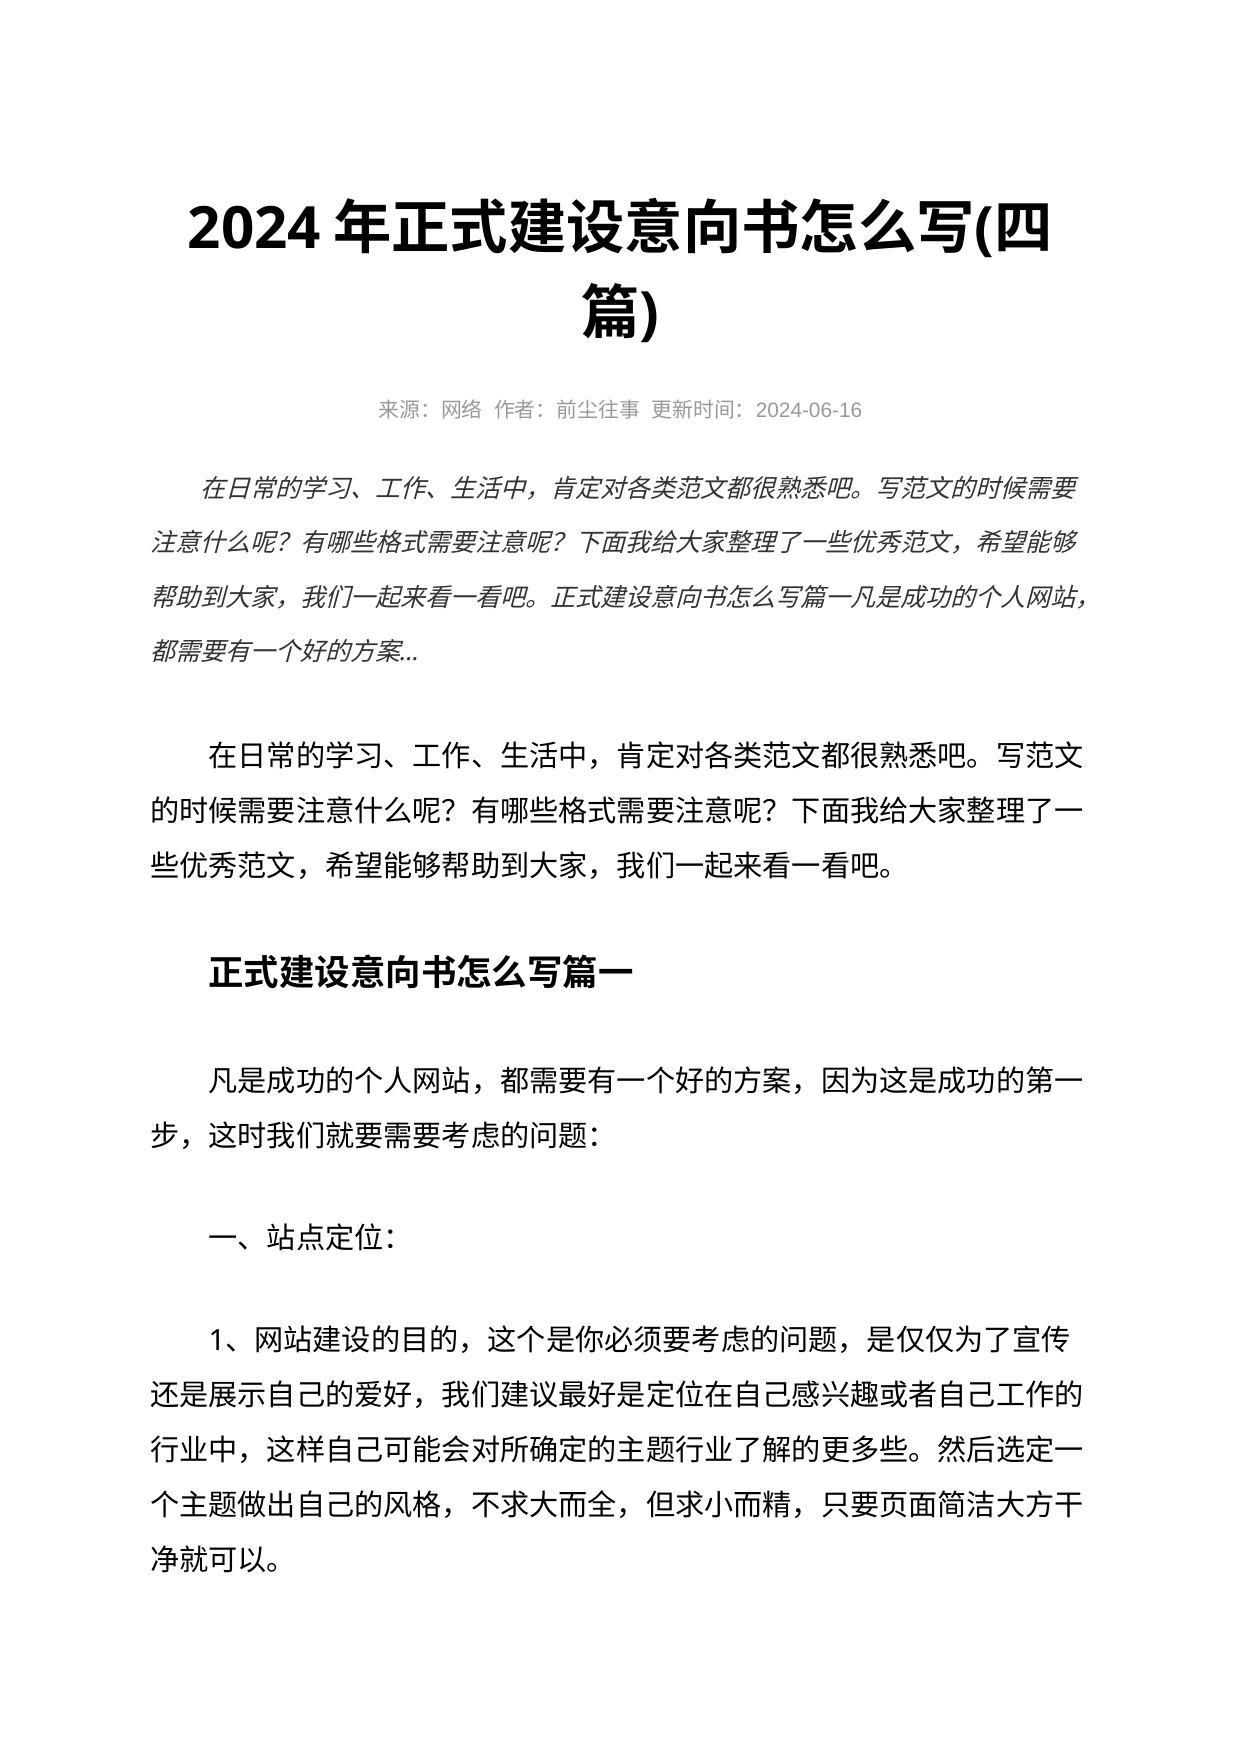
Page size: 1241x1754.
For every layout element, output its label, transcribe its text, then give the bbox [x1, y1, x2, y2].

text 1、网站建设的目的，这个是你必须要考虑的问题，是仅仅为了宣传还是展示自己的爱好，我们建议最好是定位在自己感兴趣或者自己工作的行业中，这样自己可能会对所确定的主题行业了解的更多些。然后选定一个主题做出自己的风格，不求大而全，但求小而精，只要页面简洁大方干净就可以。 [150, 1316, 1090, 1578]
text 一、站点定位： [150, 1214, 1090, 1257]
text 在日常的学习、工作、生活中，肯定对各类范文都很熟悉吧。写范文的时候需要注意什么呢？有哪些格式需要注意呢？下面我给大家整理了一些优秀范文，希望能够帮助到大家，我们一起来看一看吧。 [150, 733, 1090, 885]
subtitle 2024年正式建设意向书怎么写(四篇) [150, 181, 1090, 351]
text 正式建设意向书怎么写篇一 [150, 944, 1090, 996]
text 在日常的学习、工作、生活中，肯定对各类范文都很熟悉吧。写范文的时候需要注意什么呢？有哪些格式需要注意呢？下面我给大家整理了一些优秀范文，希望能够帮助到大家，我们一起来看一看吧。正式建设意向书怎么写篇一凡是成功的个人网站，都需要有一个好的方案... [150, 468, 1090, 668]
text 凡是成功的个人网站，都需要有一个好的方案，因为这是成功的第一步，这时我们就要需要考虑的问题： [150, 1058, 1090, 1155]
text 来源：网络 作者：前尘往事 更新时间：2024-06-16 [150, 398, 1090, 422]
